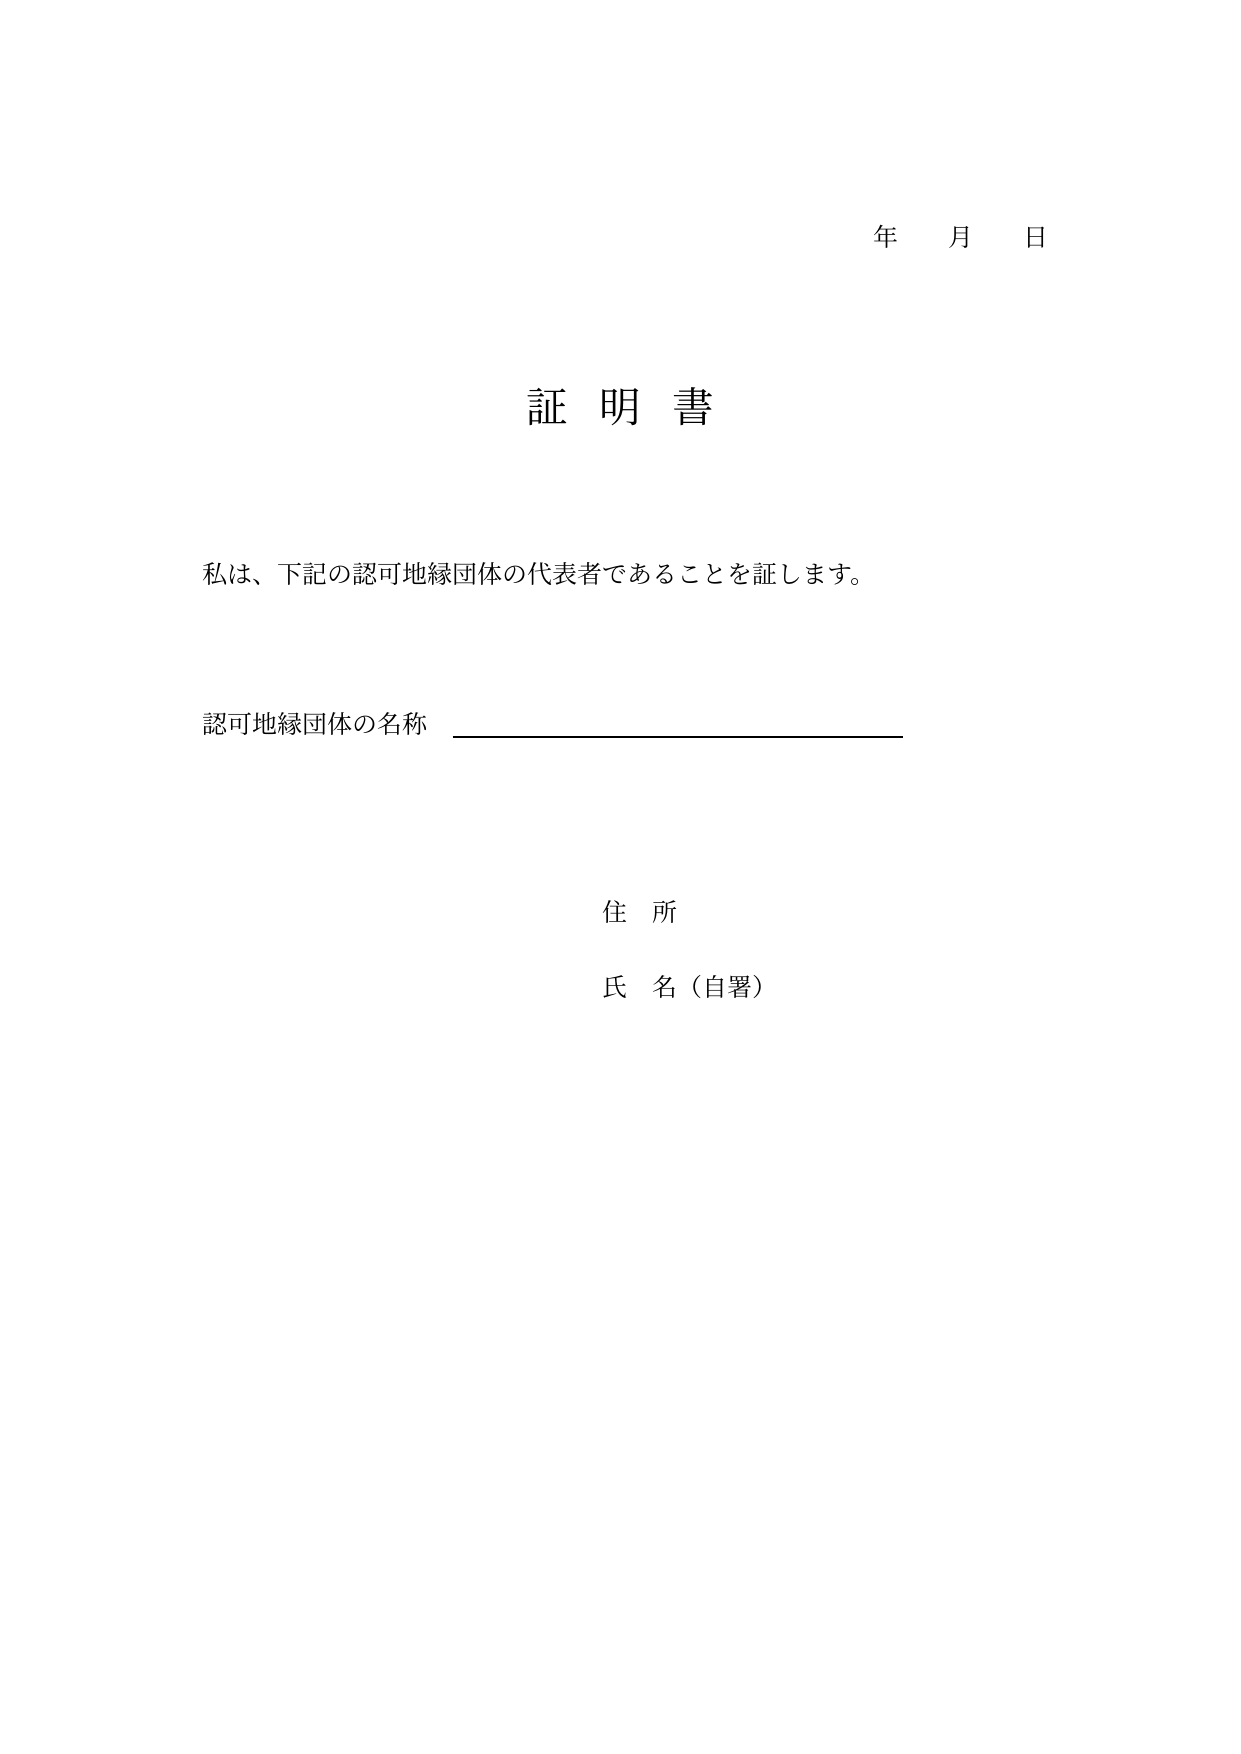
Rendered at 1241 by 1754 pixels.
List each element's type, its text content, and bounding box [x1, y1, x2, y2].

text 証明書 [177, 367, 1063, 442]
text 年 月 日 [177, 217, 1048, 254]
text 住 所 [177, 892, 1063, 929]
text 氏 名（自署） [177, 967, 1063, 1004]
text 私は、下記の認可地縁団体の代表者であることを証します。 [177, 554, 1063, 592]
text 認可地縁団体の名称 [177, 704, 1063, 742]
